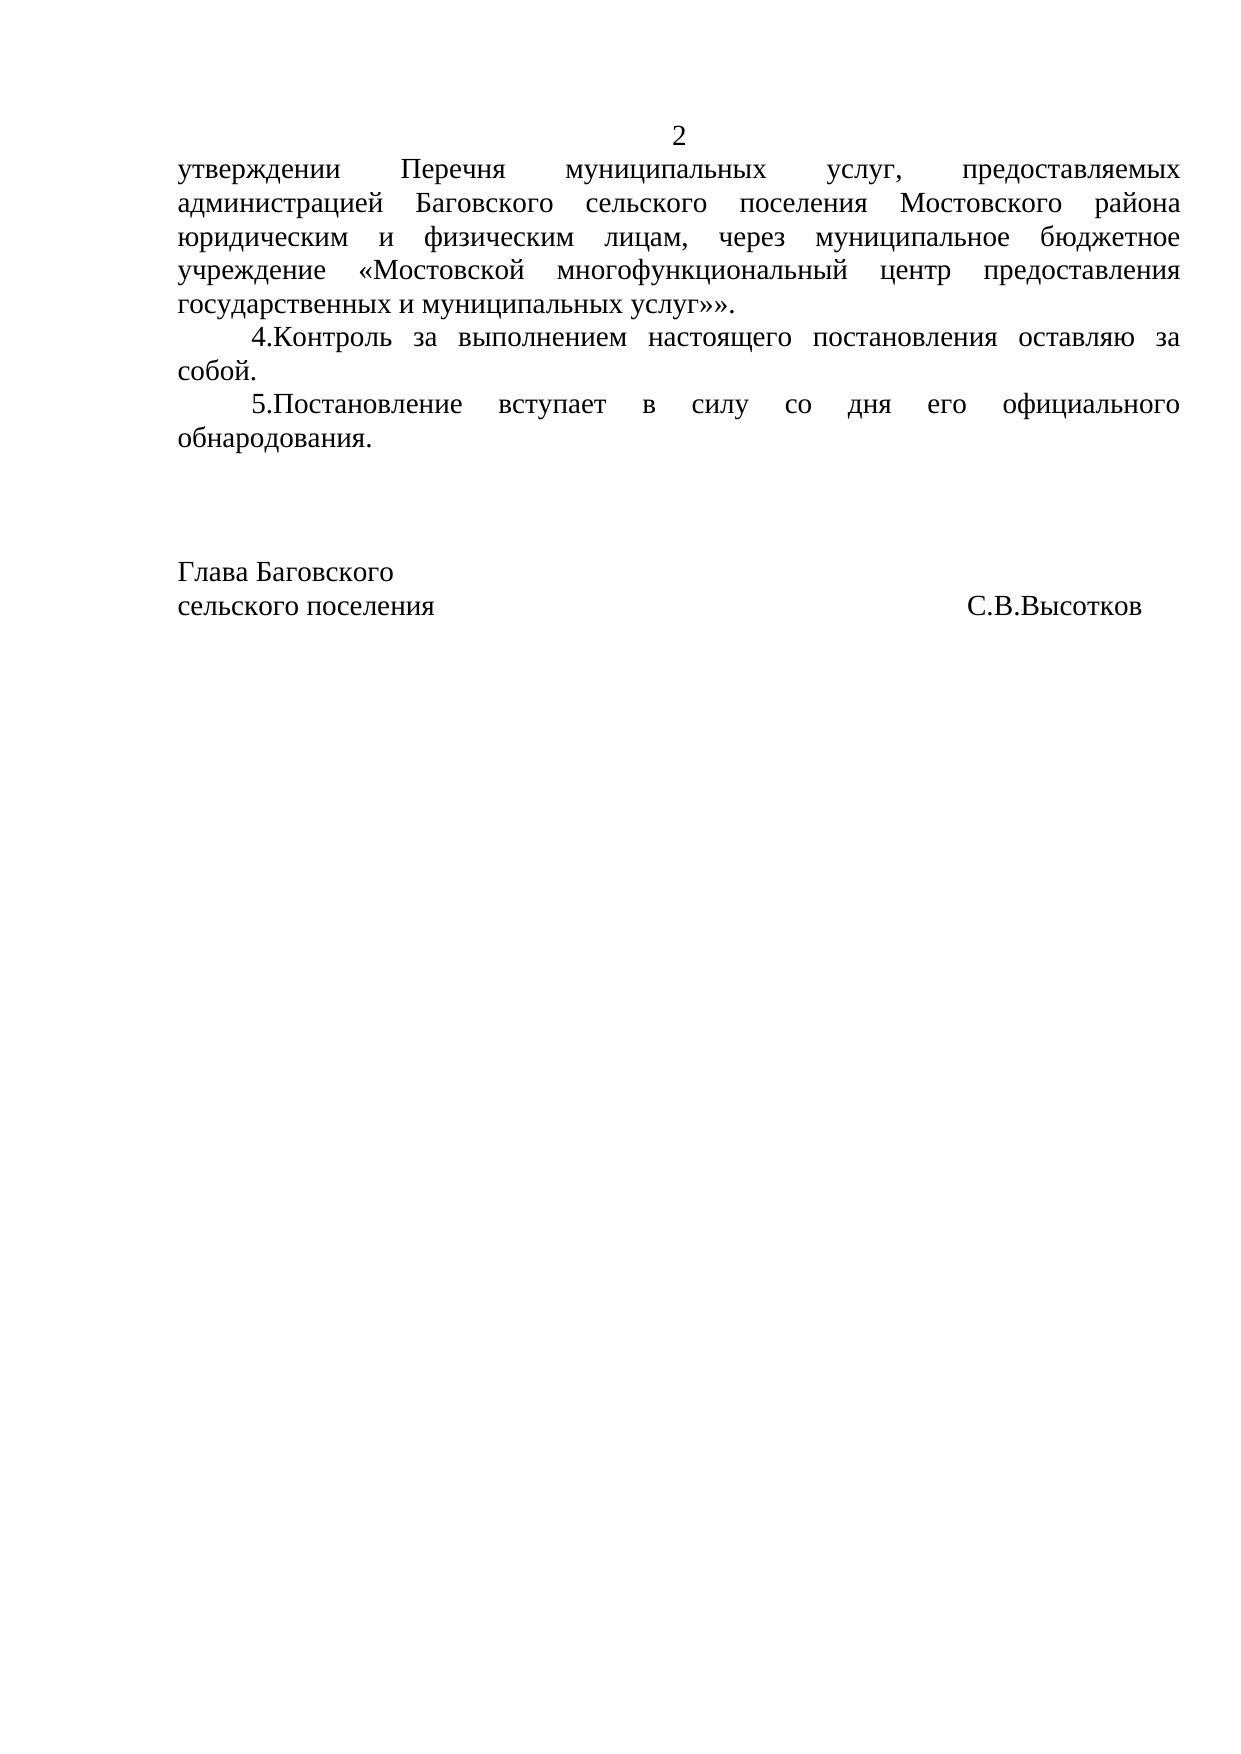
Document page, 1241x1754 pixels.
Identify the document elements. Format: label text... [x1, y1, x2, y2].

text сельского поселения С.В.Высотков [177, 588, 1176, 621]
text утверждении Перечня муниципальных услуг, предоставляемых администрацией Баговского сельского поселения Мостовского района юридическим и физическим лицам, через муниципальное бюджетное учреждение «Мостовской многофункциональный центр предоставления государственных и муниципальных услуг»». [177, 152, 1181, 319]
text 4.Контроль за выполнением настоящего постановления оставляю за собой. [177, 319, 1181, 386]
text Глава Баговского [177, 554, 1176, 588]
text 2 [177, 118, 1181, 152]
text 5.Постановление вступает в силу со дня его официального обнародования. [177, 386, 1181, 453]
